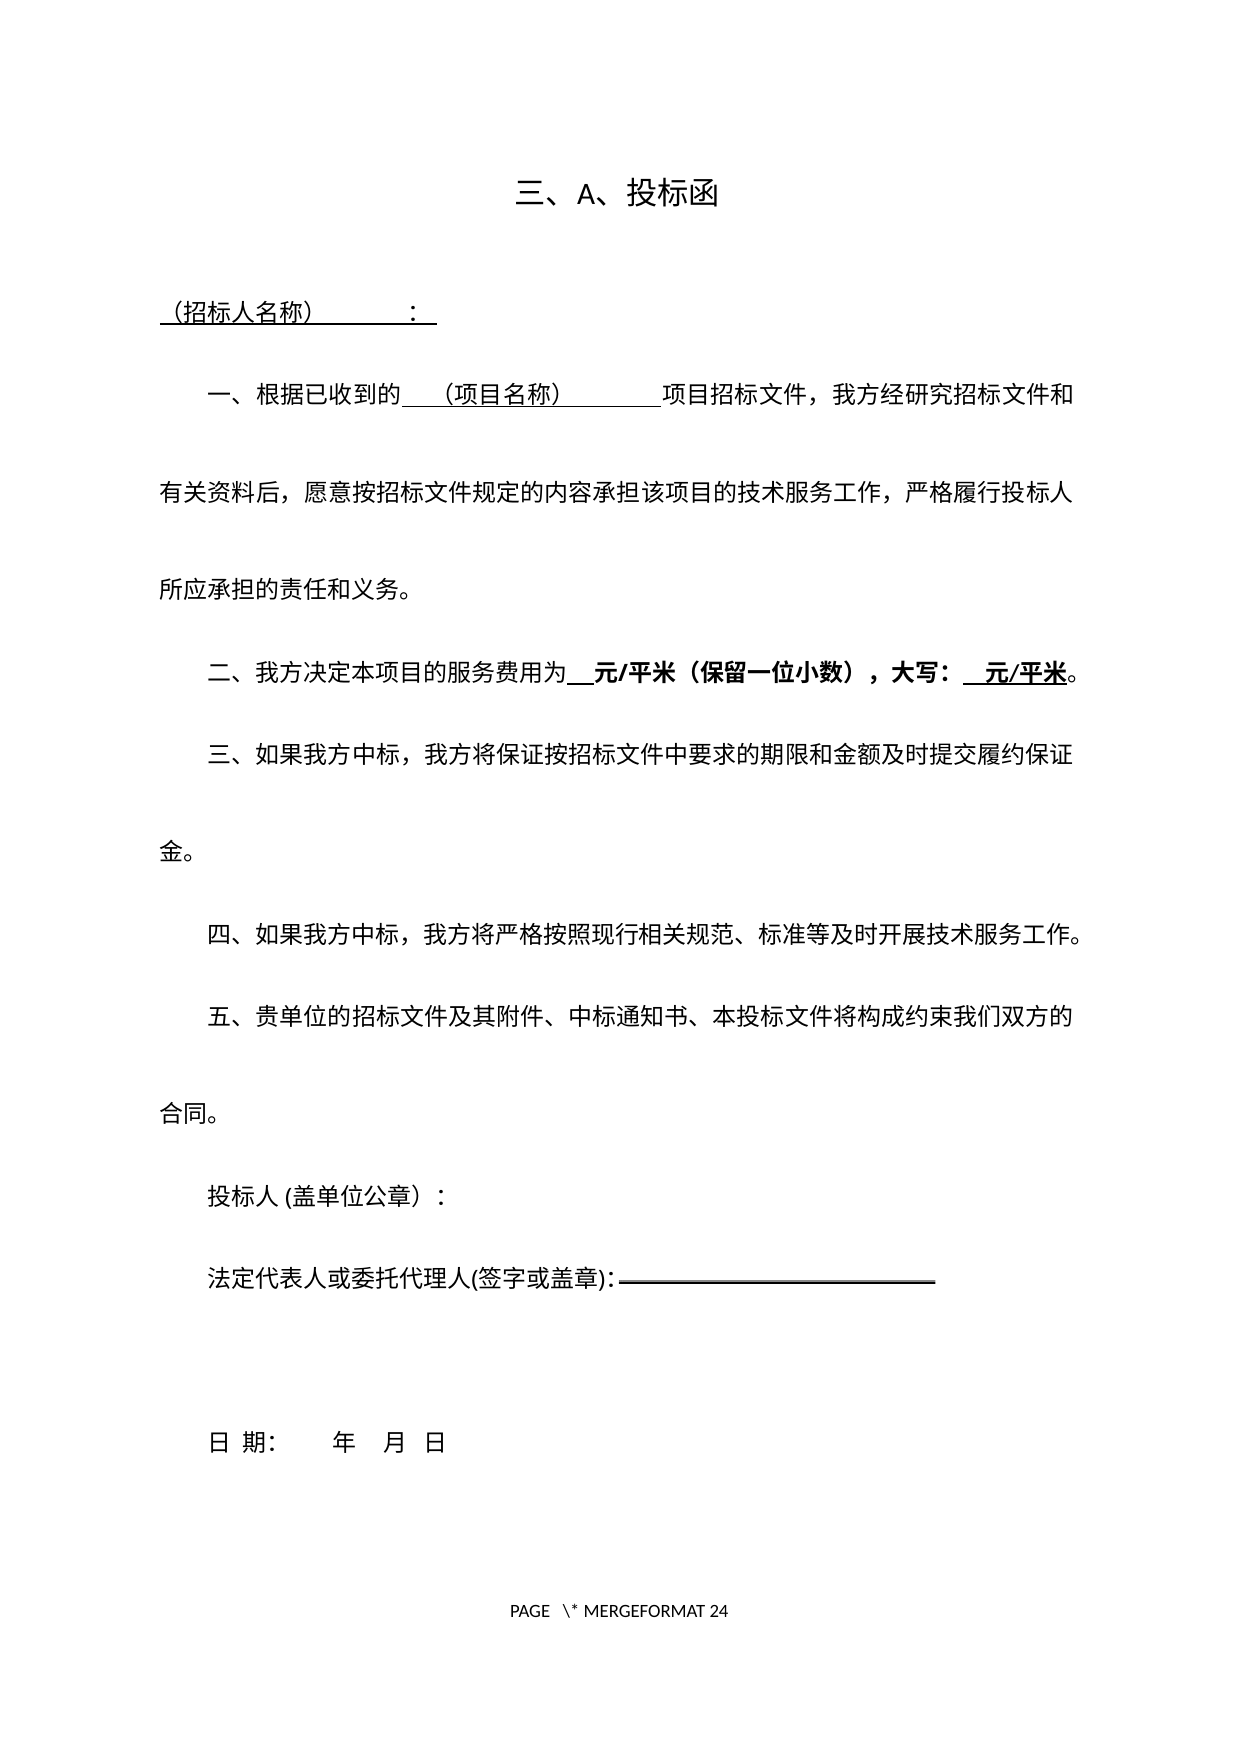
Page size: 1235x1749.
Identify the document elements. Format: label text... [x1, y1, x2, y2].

text 三、A、投标函 [159, 158, 1075, 223]
text （招标人名称） ： [159, 278, 1075, 343]
text 日 期： 年 月 日 [159, 1408, 1075, 1473]
text 投标人 (盖单位公章）： [159, 1162, 1075, 1227]
text 二、我方决定本项目的服务费用为 元/平米（保留一位小数），大写： 元/平米。 [159, 638, 1075, 703]
text 一、根据已收到的 （项目名称） 项目招标文件，我方经研究招标文件和有关资料后，愿意按招标文件规定的内容承担该项目的技术服务工作，严格履行投标人所应承担的责任和义务。 [159, 361, 1075, 621]
text 四、如果我方中标，我方将严格按照现行相关规范、标准等及时开展技术服务工作。 [159, 900, 1075, 965]
text 法定代表人或委托代理人(签字或盖章)： [159, 1245, 1075, 1310]
text 三、如果我方中标，我方将保证按招标文件中要求的期限和金额及时提交履约保证金。 [159, 720, 1075, 883]
text 五、贵单位的招标文件及其附件、中标通知书、本投标文件将构成约束我们双方的合同。 [159, 982, 1075, 1145]
